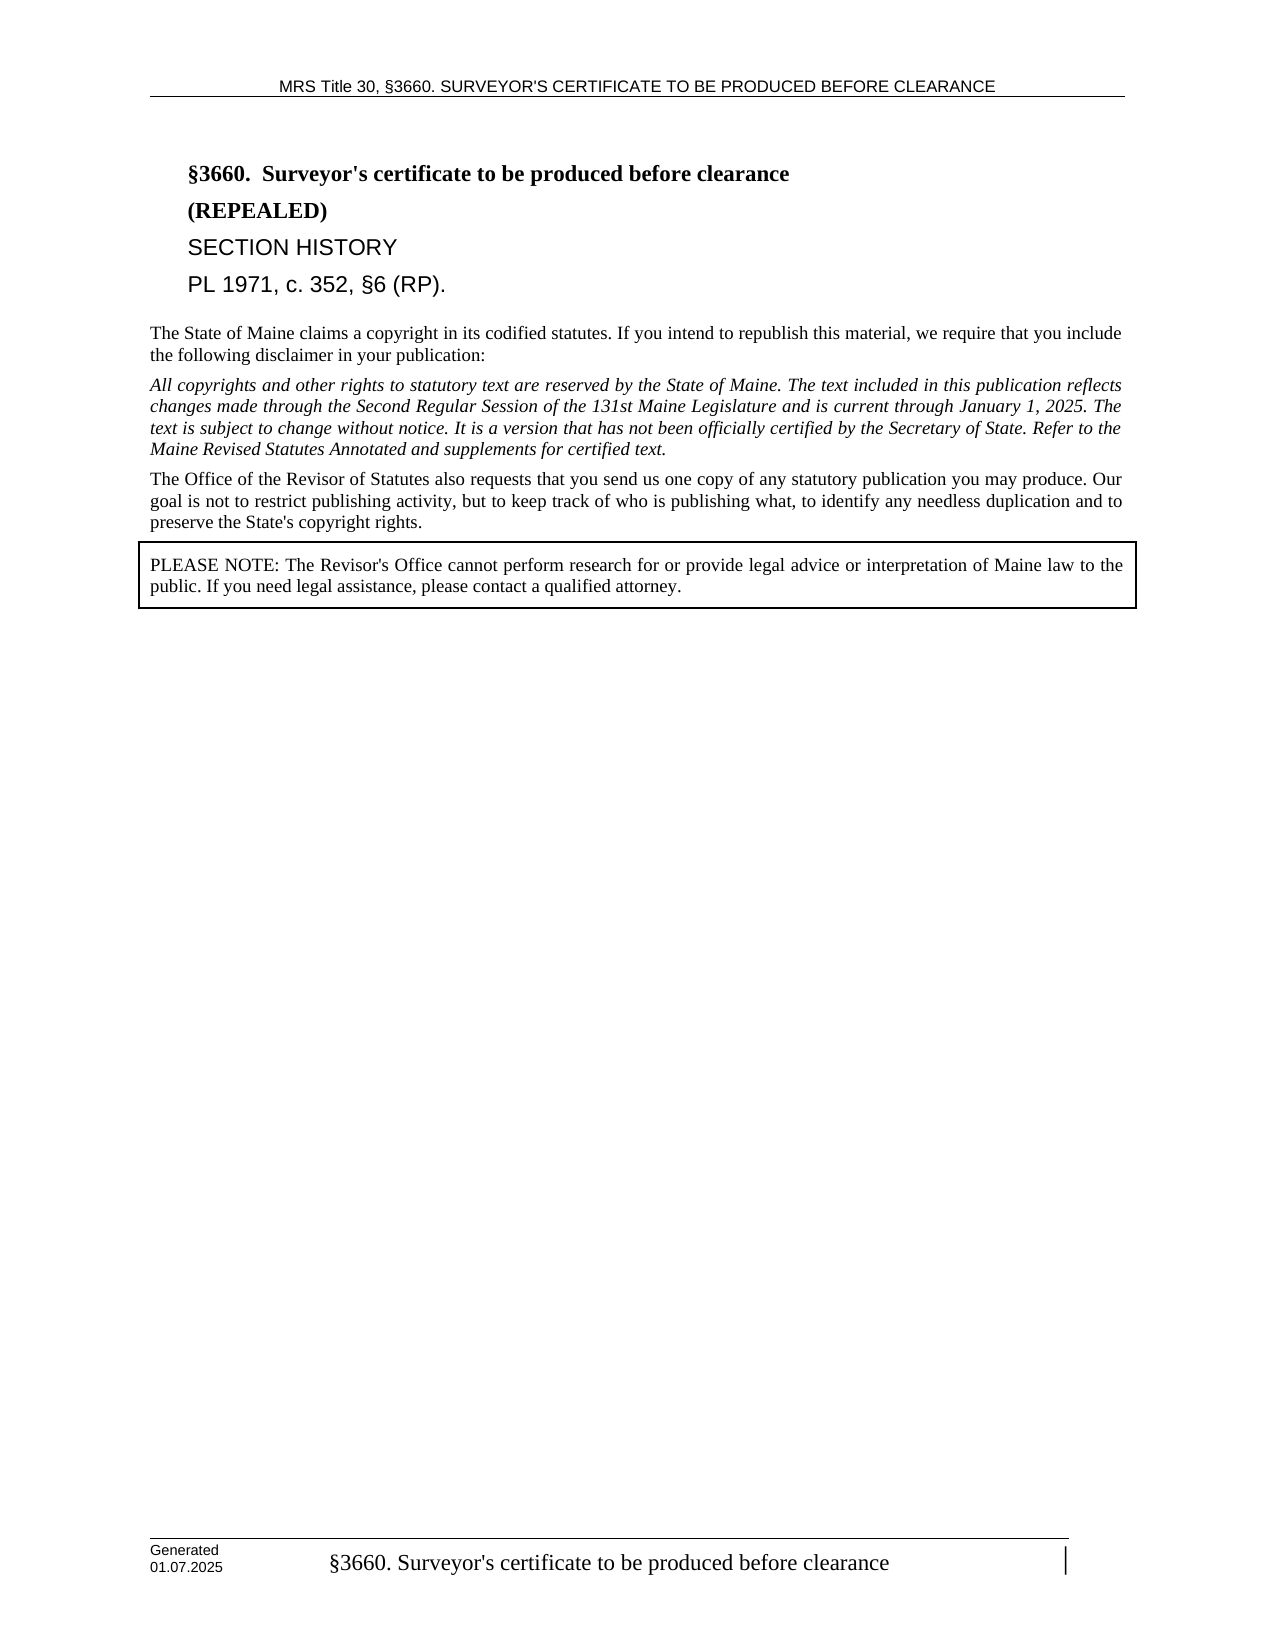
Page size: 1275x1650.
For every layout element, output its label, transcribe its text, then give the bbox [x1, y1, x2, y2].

text SECTION HISTORY [187, 234, 1125, 260]
text The State of Maine claims a copyright in its codified statutes. If you intend to republish this material, we require that you include the following disclaimer in your publication: [150, 322, 1125, 365]
text All copyrights and other rights to statutory text are reserved by the State of Maine. The text included in this publication reflects changes made through the Second Regular Session of the 131st Maine Legislature and is current through January 1, 2025 . The text is subject to change without notice. It is a version that has not been officially certified by the Secretary of State. Refer to the Maine Revised Statutes Annotated and supplements for certified text. [150, 373, 1125, 460]
text PLEASE NOTE: The Revisor's Office cannot perform research for or provide legal advice or interpretation of Maine law to the public. If you need legal assistance, please contact a qualified attorney. [140, 543, 1135, 607]
text §3660. Surveyor's certificate to be produced before clearance [187, 160, 1125, 187]
text PL 1971, c. 352, §6 (RP). [187, 271, 1125, 297]
text The Office of the Revisor of Statutes also requests that you send us one copy of any statutory publication you may produce. Our goal is not to restrict publishing activity, but to keep track of who is publishing what, to identify any needless duplication and to preserve the State's copyright rights. [150, 468, 1125, 533]
text (REPEALED) [187, 197, 1125, 223]
